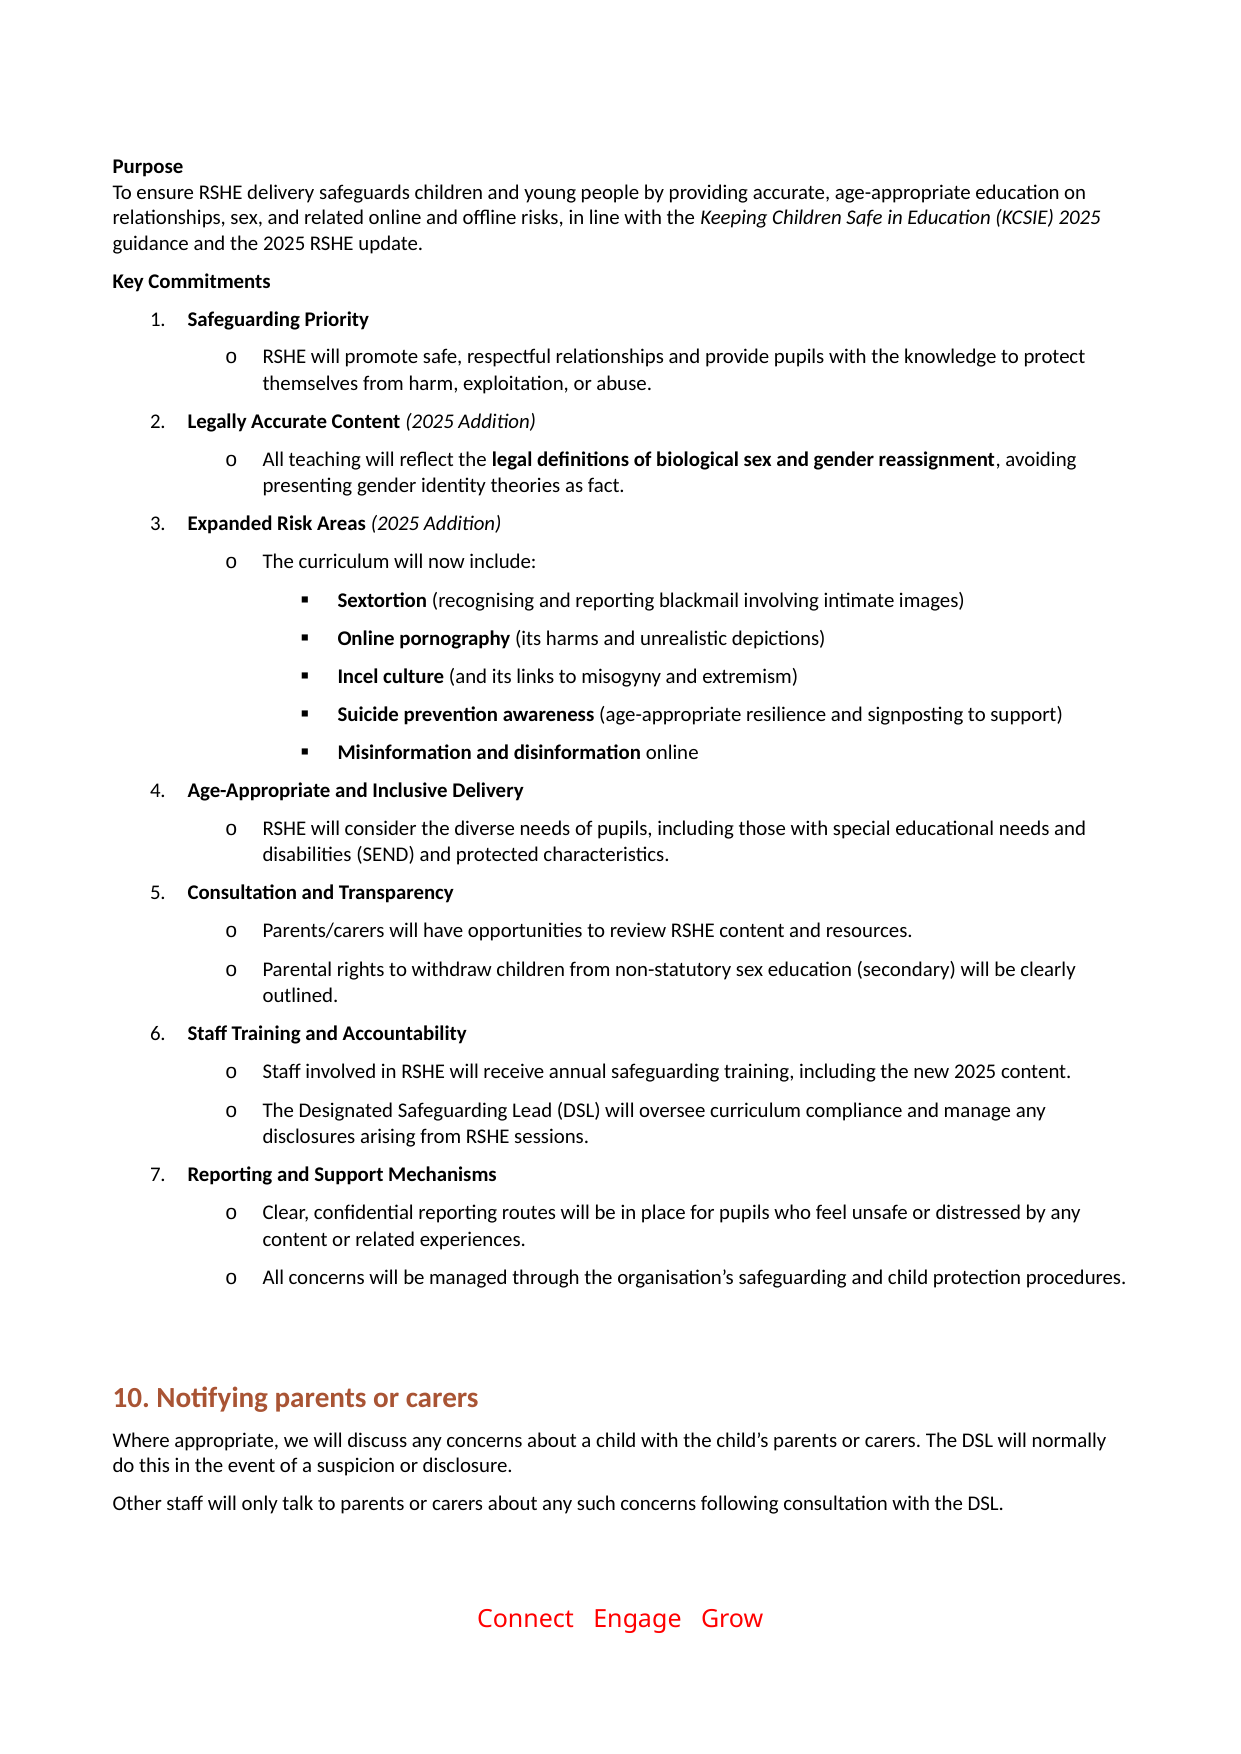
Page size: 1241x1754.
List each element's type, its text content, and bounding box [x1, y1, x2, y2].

list All concerns will be managed through the organisation’s safeguarding and child protection procedures. [225, 1264, 1128, 1290]
list Legally Accurate Content (2025 Addition) [150, 408, 1128, 433]
text Other staff will only talk to parents or carers about any such concerns following consultation with the DSL. [112, 1490, 1128, 1516]
list The Designated Safeguarding Lead (DSL) will oversee curriculum compliance and manage any disclosures arising from RSHE sessions. [225, 1097, 1128, 1149]
list Online pornography (its harms and unrealistic depictions) [300, 625, 1128, 651]
list Suicide prevention awareness (age-appropriate resilience and signposting to support) [300, 701, 1128, 726]
list Expanded Risk Areas (2025 Addition) [150, 510, 1128, 536]
text Key Commitments [112, 268, 1128, 293]
list Staff involved in RSHE will receive annual safeguarding training, including the new 2025 content. [225, 1058, 1128, 1085]
list Incel culture (and its links to misogyny and extremism) [300, 663, 1128, 688]
list RSHE will promote safe, respectful relationships and provide pupils with the knowledge to protect themselves from harm, exploitation, or abuse. [225, 344, 1128, 396]
text Purpose To ensure RSHE delivery safeguards children and young people by providing accurate, age-appropriate education on relationships, sex, and related online and offline risks, in line with the Keeping Children Safe in Education (KCSIE) 2025 guidance and the 2025 RSHE update. [112, 154, 1128, 255]
list All teaching will reflect the legal definitions of biological sex and gender reassignment, avoiding presenting gender identity theories as fact. [225, 446, 1128, 498]
list The curriculum will now include: [225, 548, 1128, 575]
list RSHE will consider the diverse needs of pupils, including those with special educational needs and disabilities (SEND) and protected characteristics. [225, 815, 1128, 867]
list Sextortion (recognising and reporting blackmail involving intimate images) [300, 587, 1128, 613]
list Staff Training and Accountability [150, 1020, 1128, 1046]
list Misinformation and disinformation online [300, 739, 1128, 764]
list Consultation and Transparency [150, 879, 1128, 904]
list Parents/carers will have opportunities to review RSHE content and resources. [225, 917, 1128, 943]
list Age-Appropriate and Inclusive Delivery [150, 777, 1128, 802]
list Parental rights to withdraw children from non-statutory sex education (secondary) will be clearly outlined. [225, 956, 1128, 1008]
list Clear, confidential reporting routes will be in place for pupils who feel unsafe or distressed by any content or related experiences. [225, 1199, 1128, 1251]
list Reporting and Support Mechanisms [150, 1162, 1128, 1187]
subtitle 10. Notifying parents or carers [112, 1379, 1128, 1414]
list Safeguarding Priority [150, 306, 1128, 331]
text Where appropriate, we will discuss any concerns about a child with the child’s parents or carers. The DSL will normally do this in the event of a suspicion or disclosure. [112, 1427, 1128, 1478]
